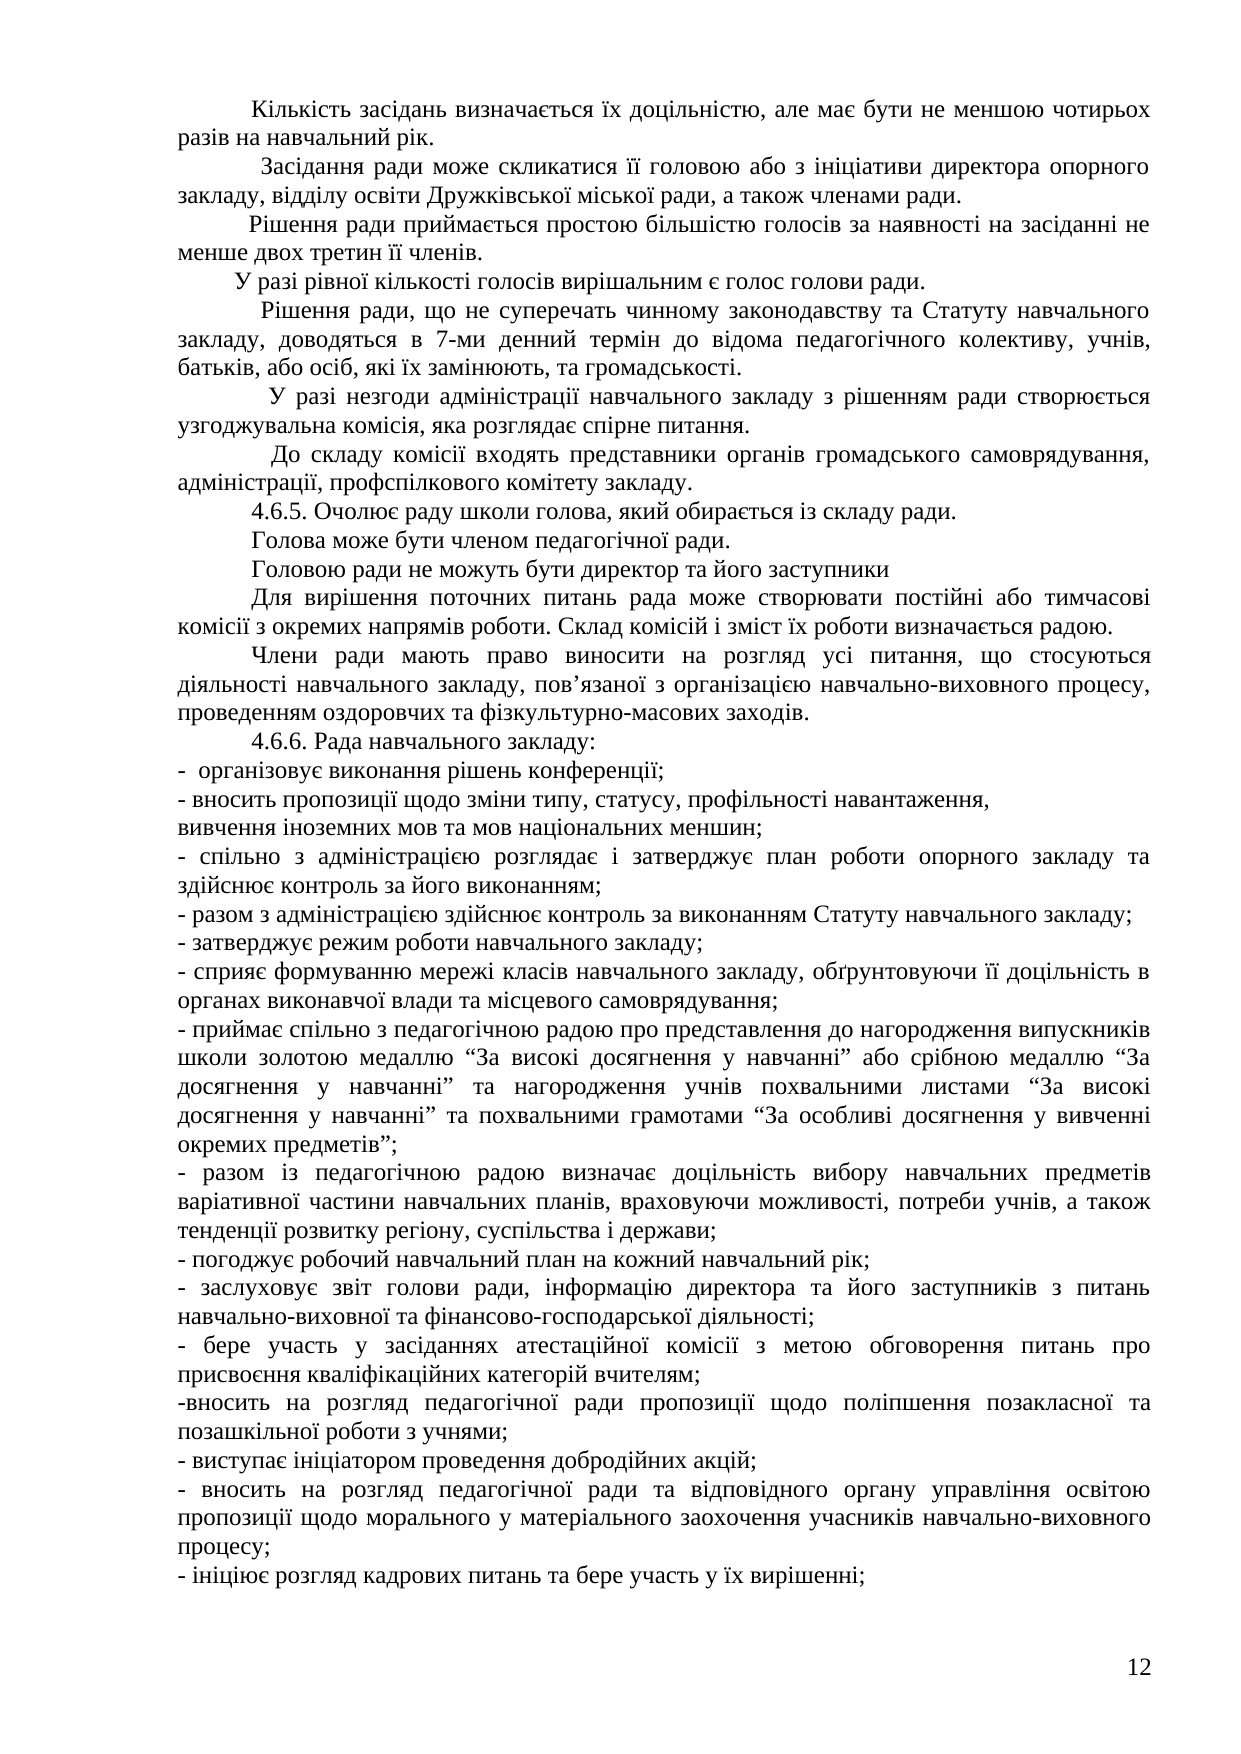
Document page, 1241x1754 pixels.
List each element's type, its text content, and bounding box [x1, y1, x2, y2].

text - ініціює розгляд кадрових питань та бере участь у їх вирішенні; [177, 1560, 1152, 1589]
text - спільно з адміністрацією розглядає і затверджує план роботи опорного закладу та здійснює контроль за його виконанням; [177, 841, 1152, 899]
text Кількість засідань визначається їх доцільністю, але має бути не меншою чотирьох разів на навчальний рік. [177, 94, 1152, 151]
text - бере участь у засіданнях атестаційної комісії з метою обговорення питань про присвоєння кваліфікаційних категорій вчителям; [177, 1330, 1152, 1387]
text - погоджує робочий навчальний план на кожний навчальний рік; [177, 1244, 1152, 1272]
text Головою ради не можуть бути директор та його заступники [177, 554, 1152, 582]
text Голова може бути членом педагогічної ради. [177, 525, 1152, 554]
text 4.6.6. Рада навчального закладу: [177, 726, 1152, 755]
text вивчення іноземних мов та мов національних меншин; [177, 812, 1152, 841]
text -вносить на розгляд педагогічної ради пропозиції щодо поліпшення позакласної та позашкільної роботи з учнями; [177, 1387, 1152, 1445]
text Рішення ради, що не суперечать чинному законодавству та Статуту навчального закладу, доводяться в 7-ми денний термін до відома педагогічного колективу, учнів, батьків, або осіб, які їх замінюють, та громадськості. [177, 295, 1152, 381]
text Рішення ради приймається простою більшістю голосів за наявності на засіданні не менше двох третин її членів. [177, 209, 1152, 266]
text - вносить пропозиції щодо зміни типу, статусу, профільності навантаження, [177, 784, 1152, 812]
text - приймає спільно з педагогічною радою про представлення до нагородження випускників школи золотою медаллю “За високі досягнення у навчанні” або срібною медаллю “За досягнення у навчанні” та нагородження учнів похвальними листами “За високі досягнення у навчанні” та похвальними грамотами “За особливі досягнення у вивченні окремих предметів”; [177, 1014, 1152, 1157]
text Для вирішення поточних питань рада може створювати постійні або тимчасові комісії з окремих напрямів роботи. Склад комісій і зміст їх роботи визначається радою. [177, 582, 1152, 640]
text - виступає ініціатором проведення добродійних акцій; [177, 1445, 1152, 1474]
text До складу комісії входять представники органів громадського самоврядування, адміністрації, профспілкового комітету закладу. [177, 439, 1152, 496]
text - організовує виконання рішень конференції; [177, 755, 1152, 784]
text - заслуховує звіт голови ради, інформацію директора та його заступників з питань навчально-виховної та фінансово-господарської діяльності; [177, 1272, 1152, 1330]
text 4.6.5. Очолює раду школи голова, який обирається із складу ради. [177, 496, 1152, 525]
text - разом з адміністрацією здійснює контроль за виконанням Статуту навчального закладу; [177, 899, 1152, 927]
text У разі рівної кількості голосів вирішальним є голос голови ради. [177, 266, 1152, 295]
text У разі незгоди адміністрації навчального закладу з рішенням ради створюється узгоджувальна комісія, яка розглядає спірне питання. [177, 381, 1152, 439]
text - сприяє формуванню мережі класів навчального закладу, обґрунтовуючи її доцільність в органах виконавчої влади та місцевого самоврядування; [177, 956, 1152, 1014]
text Засідання ради може скликатися її головою або з ініціативи директора опорного закладу, відділу освіти Дружківської міської ради, а також членами ради. [177, 151, 1152, 209]
text - затверджує режим роботи навчального закладу; [177, 927, 1152, 956]
text - разом із педагогічною радою визначає доцільність вибору навчальних предметів варіативної частини навчальних планів, враховуючи можливості, потреби учнів, а також тенденції розвитку регіону, суспільства і держави; [177, 1157, 1152, 1244]
text Члени ради мають право виносити на розгляд усі питання, що стосуються діяльності навчального закладу, пов’язаної з організацією навчально-виховного процесу, проведенням оздоровчих та фізкультурно-масових заходів. [177, 640, 1152, 726]
text - вносить на розгляд педагогічної ради та відповідного органу управління освітою пропозиції щодо морального у матеріального заохочення учасників навчально-виховного процесу; [177, 1474, 1152, 1560]
